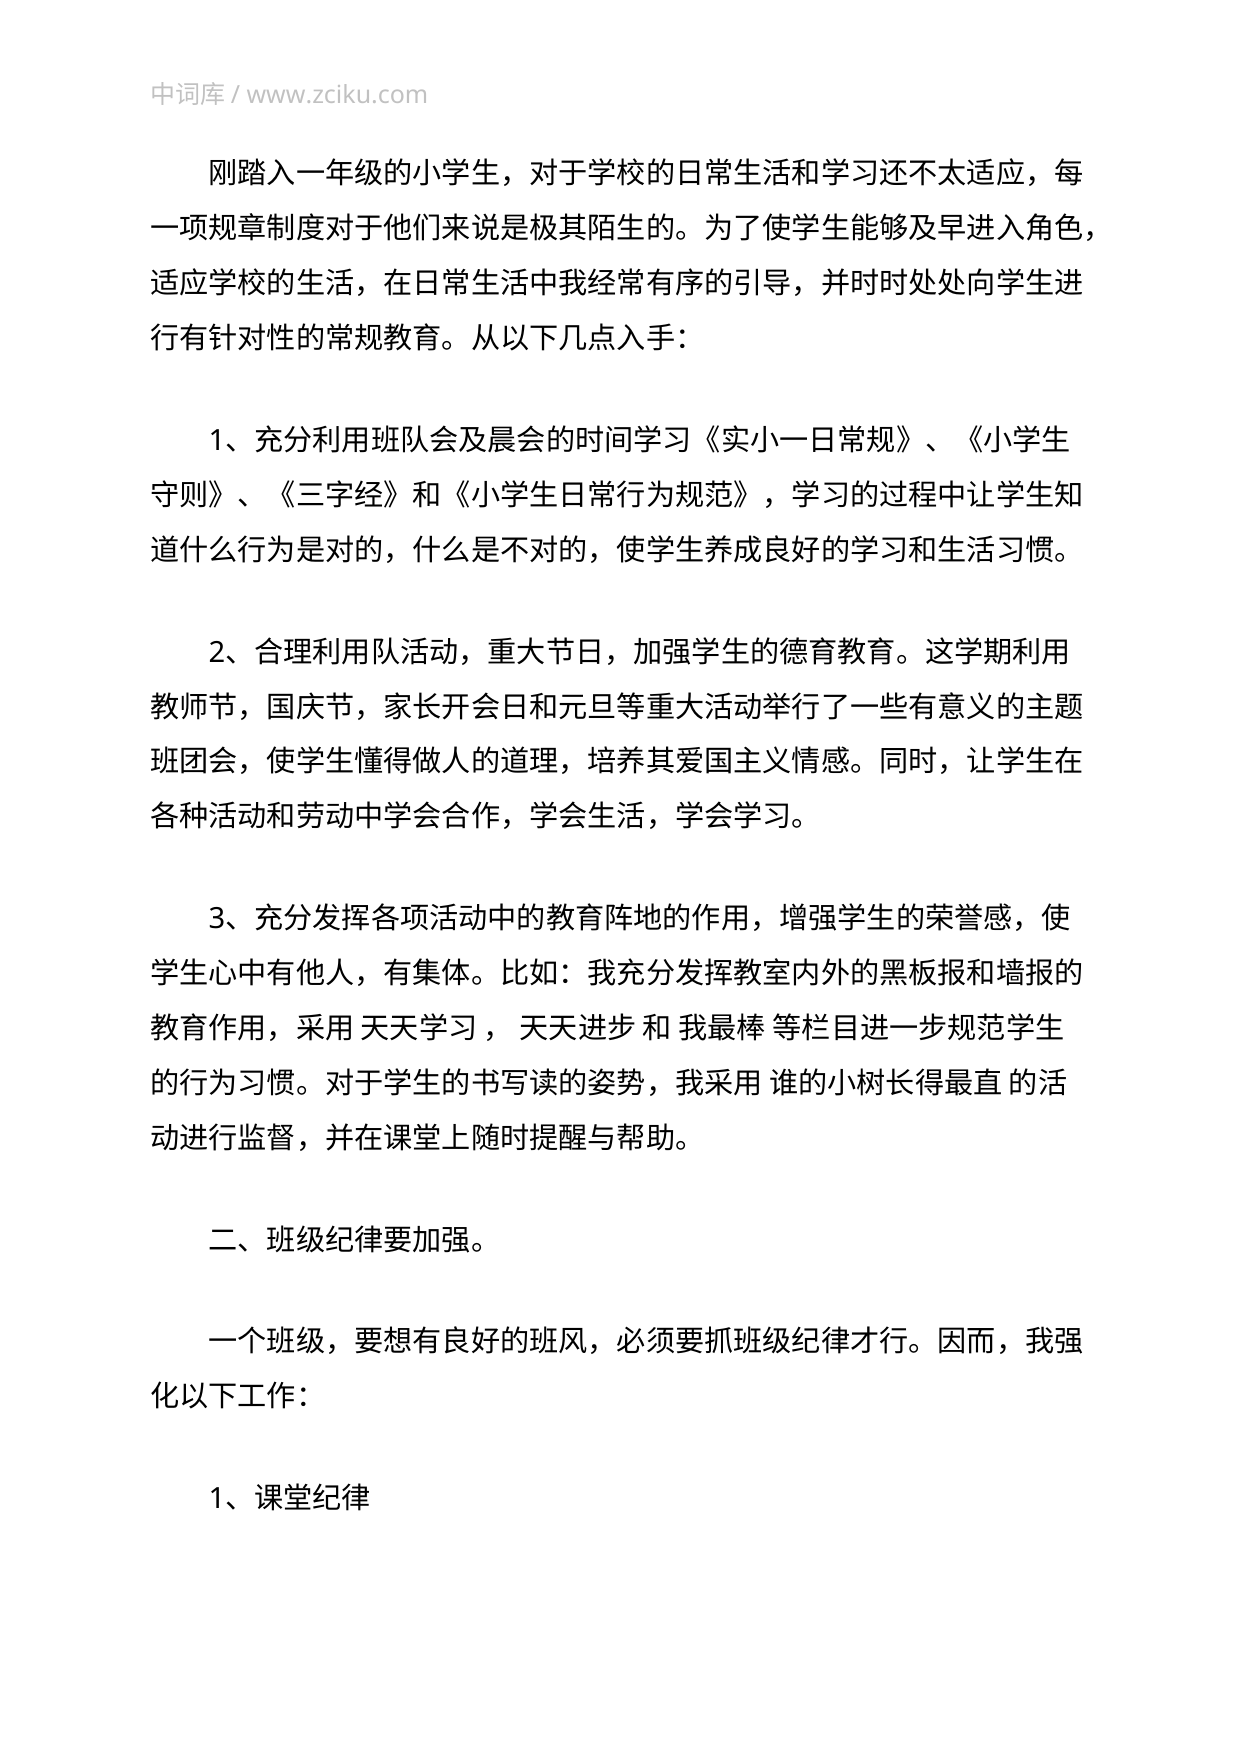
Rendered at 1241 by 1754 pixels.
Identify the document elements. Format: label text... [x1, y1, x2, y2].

text 2、合理利用队活动，重大节日，加强学生的德育教育。这学期利用教师节，国庆节，家长开会日和元旦等重大活动举行了一些有意义的主题班团会，使学生懂得做人的道理，培养其爱国主义情感。同时，让学生在各种活动和劳动中学会合作，学会生活，学会学习。 [150, 628, 1090, 835]
text 二、班级纪律要加强。 [150, 1216, 1090, 1258]
text 刚踏入一年级的小学生，对于学校的日常生活和学习还不太适应，每一项规章制度对于他们来说是极其陌生的。为了使学生能够及早进入角色，适应学校的生活，在日常生活中我经常有序的引导，并时时处处向学生进行有针对性的常规教育。从以下几点入手： [150, 150, 1090, 357]
text 一个班级，要想有良好的班风，必须要抓班级纪律才行。因而，我强化以下工作： [150, 1318, 1090, 1415]
text 3、充分发挥各项活动中的教育阵地的作用，增强学生的荣誉感，使学生心中有他人，有集体。比如：我充分发挥教室内外的黑板报和墙报的教育作用，采用 天天学习 ， 天天进步 和 我最棒 等栏目进一步规范学生的行为习惯。对于学生的书写读的姿势，我采用 谁的小树长得最直 的活动进行监督，并在课堂上随时提醒与帮助。 [150, 895, 1090, 1157]
text 1、充分利用班队会及晨会的时间学习《实小一日常规》、《小学生守则》、《三字经》和《小学生日常行为规范》，学习的过程中让学生知道什么行为是对的，什么是不对的，使学生养成良好的学习和生活习惯。 [150, 416, 1090, 569]
text 1、课堂纪律 [150, 1474, 1090, 1517]
